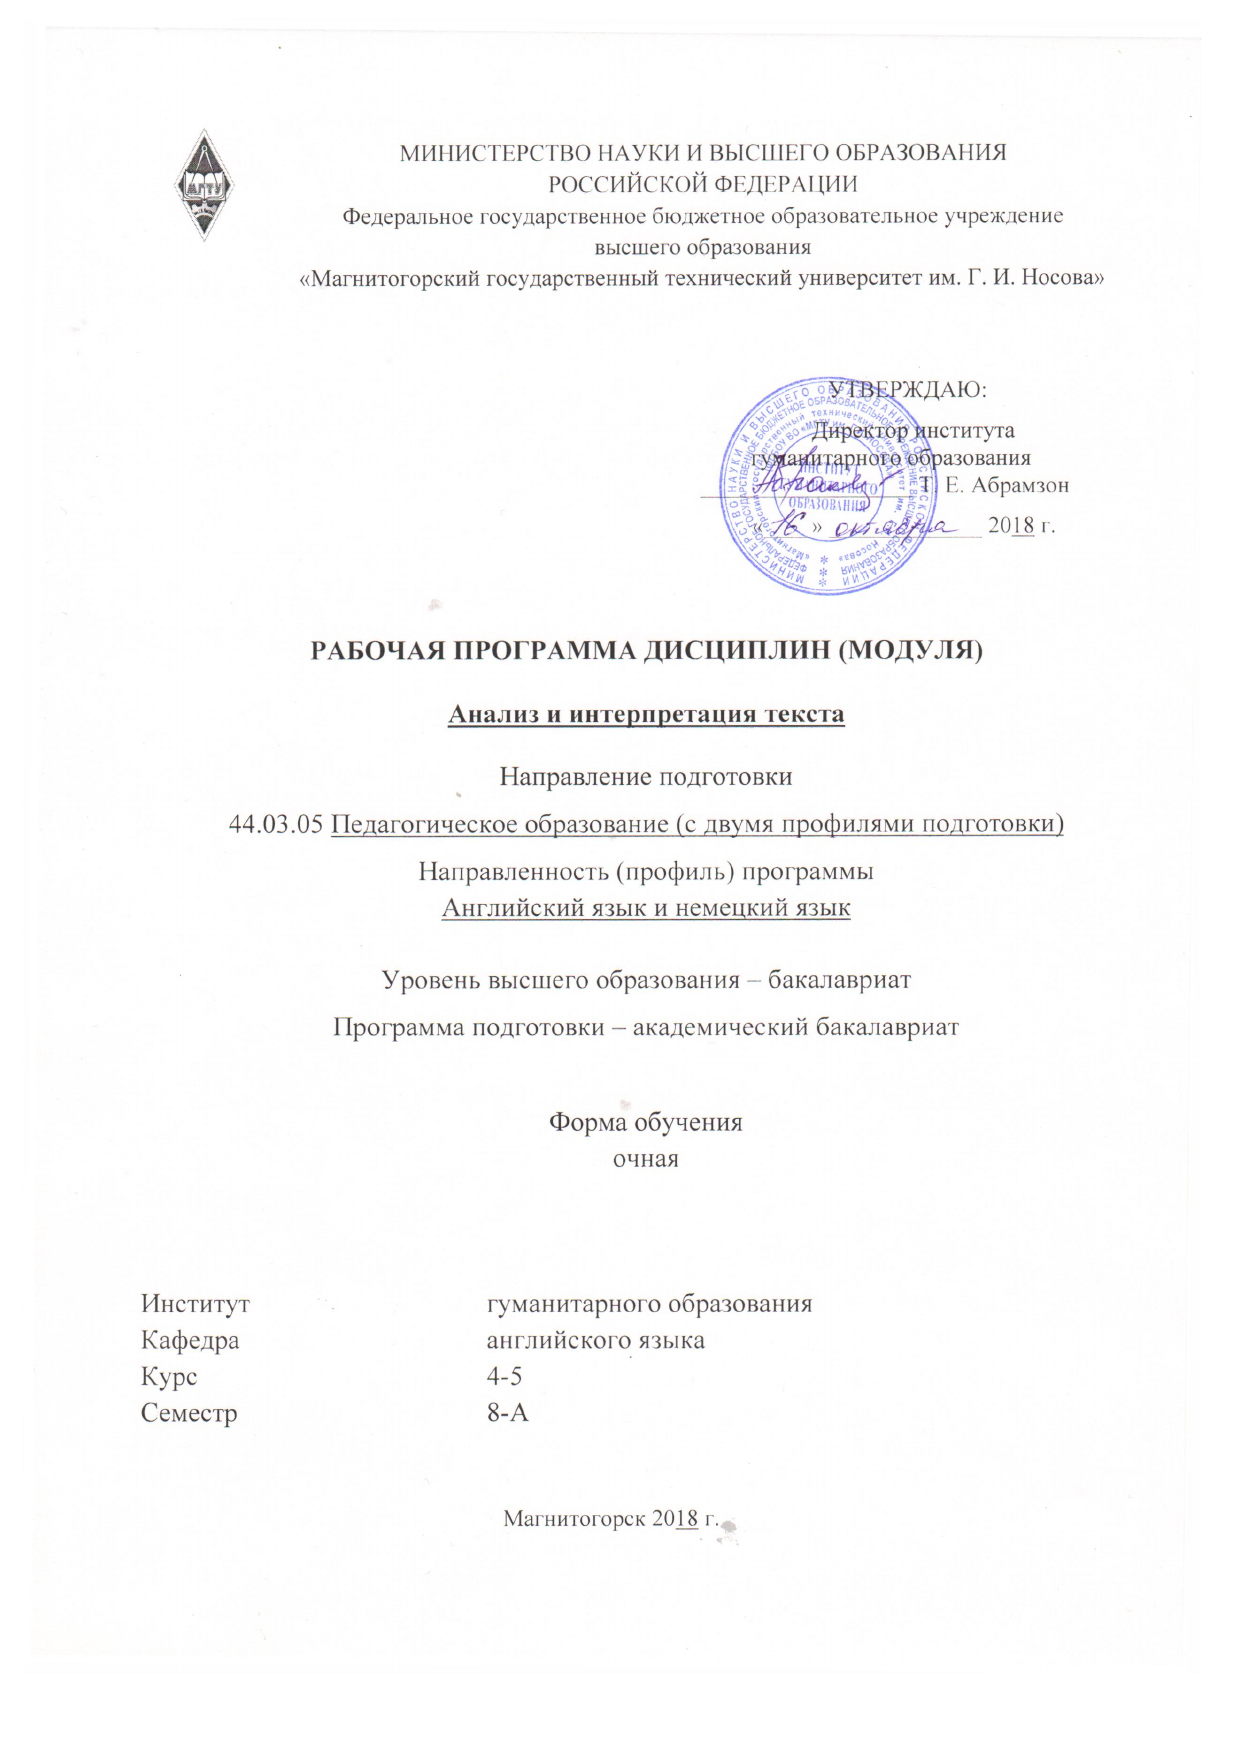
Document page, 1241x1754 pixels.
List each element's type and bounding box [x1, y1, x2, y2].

picture [22, 18, 1202, 1673]
